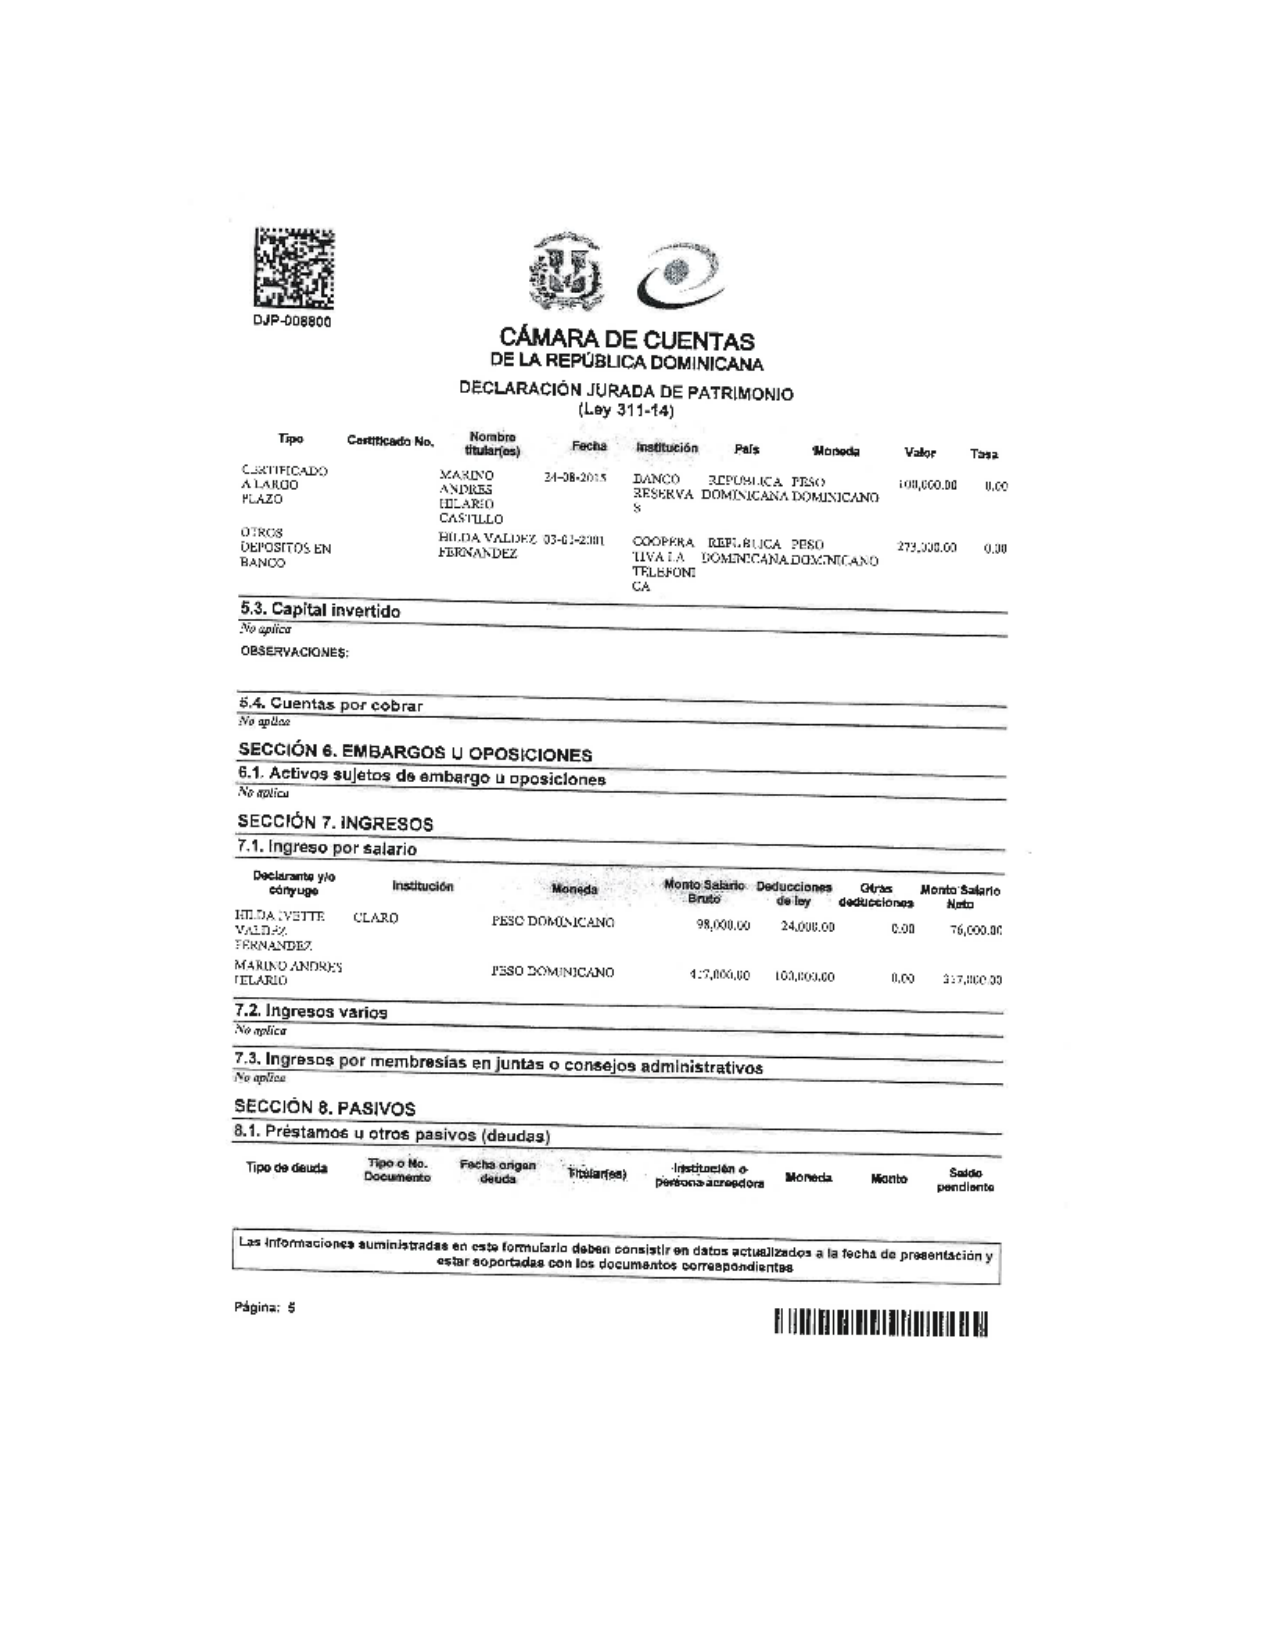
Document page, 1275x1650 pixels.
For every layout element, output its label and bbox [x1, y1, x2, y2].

picture [187, 182, 1088, 1357]
